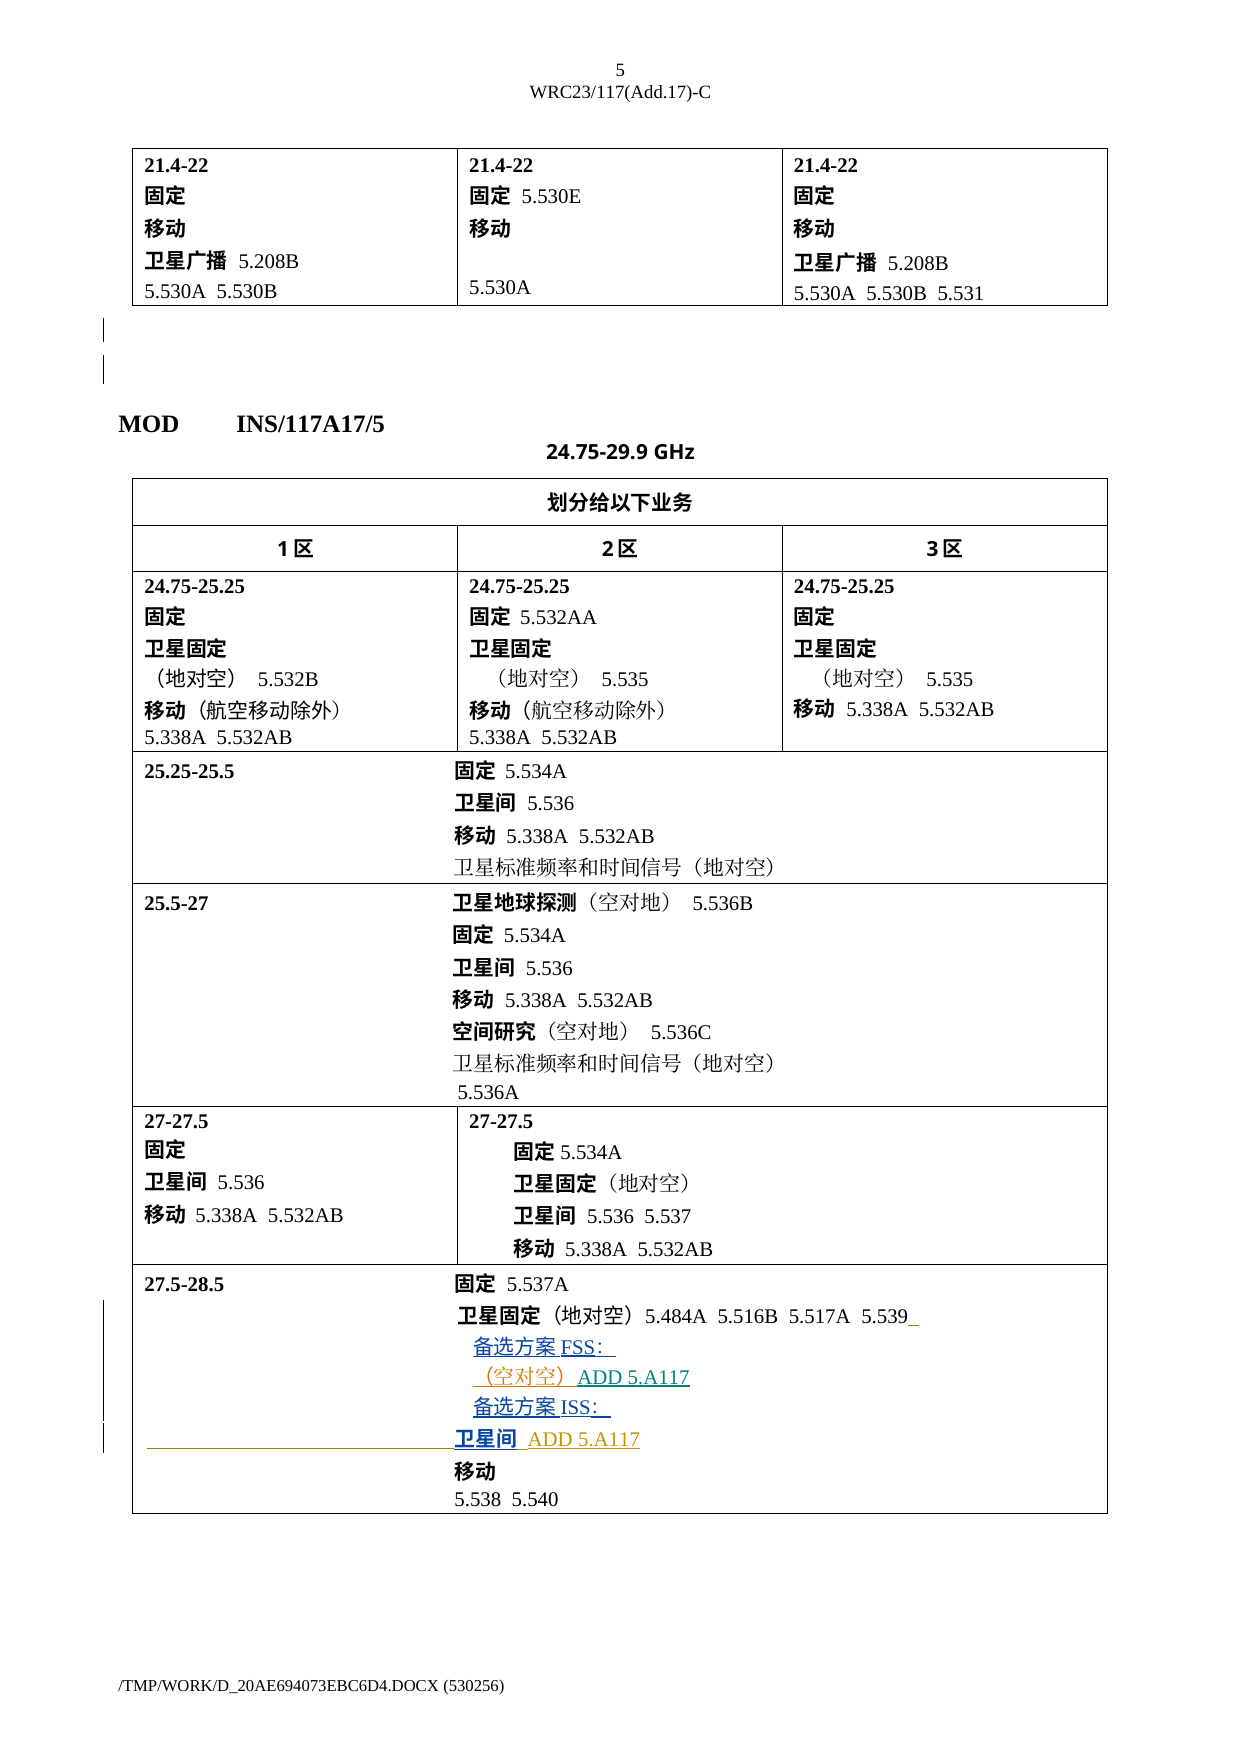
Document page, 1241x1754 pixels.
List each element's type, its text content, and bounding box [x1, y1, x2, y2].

table_cell 21.4-22 固定 5.530E 移动 5.530A [458, 149, 782, 305]
table_cell 1区 [133, 526, 457, 571]
table_cell 25.25-25.5 固定 5.534A 卫星间 5.536 移动 5.338A 5.532AB 卫星标准频率和时间信号（地对空） [133, 752, 1107, 883]
table_cell 21.4-22 固定 移动 卫星广播 5.208B 5.530A 5.530B [133, 149, 457, 305]
table_cell 27-27.5 固定 卫星间 5.536 移动 5.338A 5.532AB [133, 1107, 457, 1264]
title 24.75-29.9 GHz [118, 437, 1122, 466]
table_cell 24.75-25.25 固定 5.532AA 卫星固定 （地对空） 5.535 移动（航空移动除外） 5.338A 5.532AB [458, 572, 782, 751]
table_cell 27.5-28.5 固定 5.537A 卫星固定（地对空）5.484A 5.516B 5.517A 5.539 移动 5.538 5.540 [133, 1265, 1107, 1513]
table_cell 3区 [783, 526, 1107, 571]
table_cell 25.5-27 卫星地球探测（空对地） 5.536B 固定 5.534A 卫星间 5.536 移动 5.338A 5.532AB 空间研究（空对地） 5.536C 卫星标准频率和时间信号（地对空） 5.536A [133, 884, 1107, 1106]
table_cell 2区 [458, 526, 782, 571]
table_cell 27-27.5 固定 5.534A 卫星固定（地对空） 卫星间 5.536 5.537 移动 5.338A 5.532AB [458, 1107, 1107, 1264]
table_header 划分给以下业务 [133, 479, 1107, 524]
table_cell 21.4-22 固定 移动 卫星广播 5.208B 5.530A 5.530B 5.531 [783, 149, 1107, 305]
text MOD INS/117A17/5#1895 [118, 409, 1122, 437]
table_cell 24.75-25.25 固定 卫星固定 （地对空） 5.535 移动 5.338A 5.532AB [783, 572, 1107, 751]
table_cell 24.75-25.25 固定 卫星固定 （地对空） 5.532B 移动（航空移动除外） 5.338A 5.532AB [133, 572, 457, 751]
